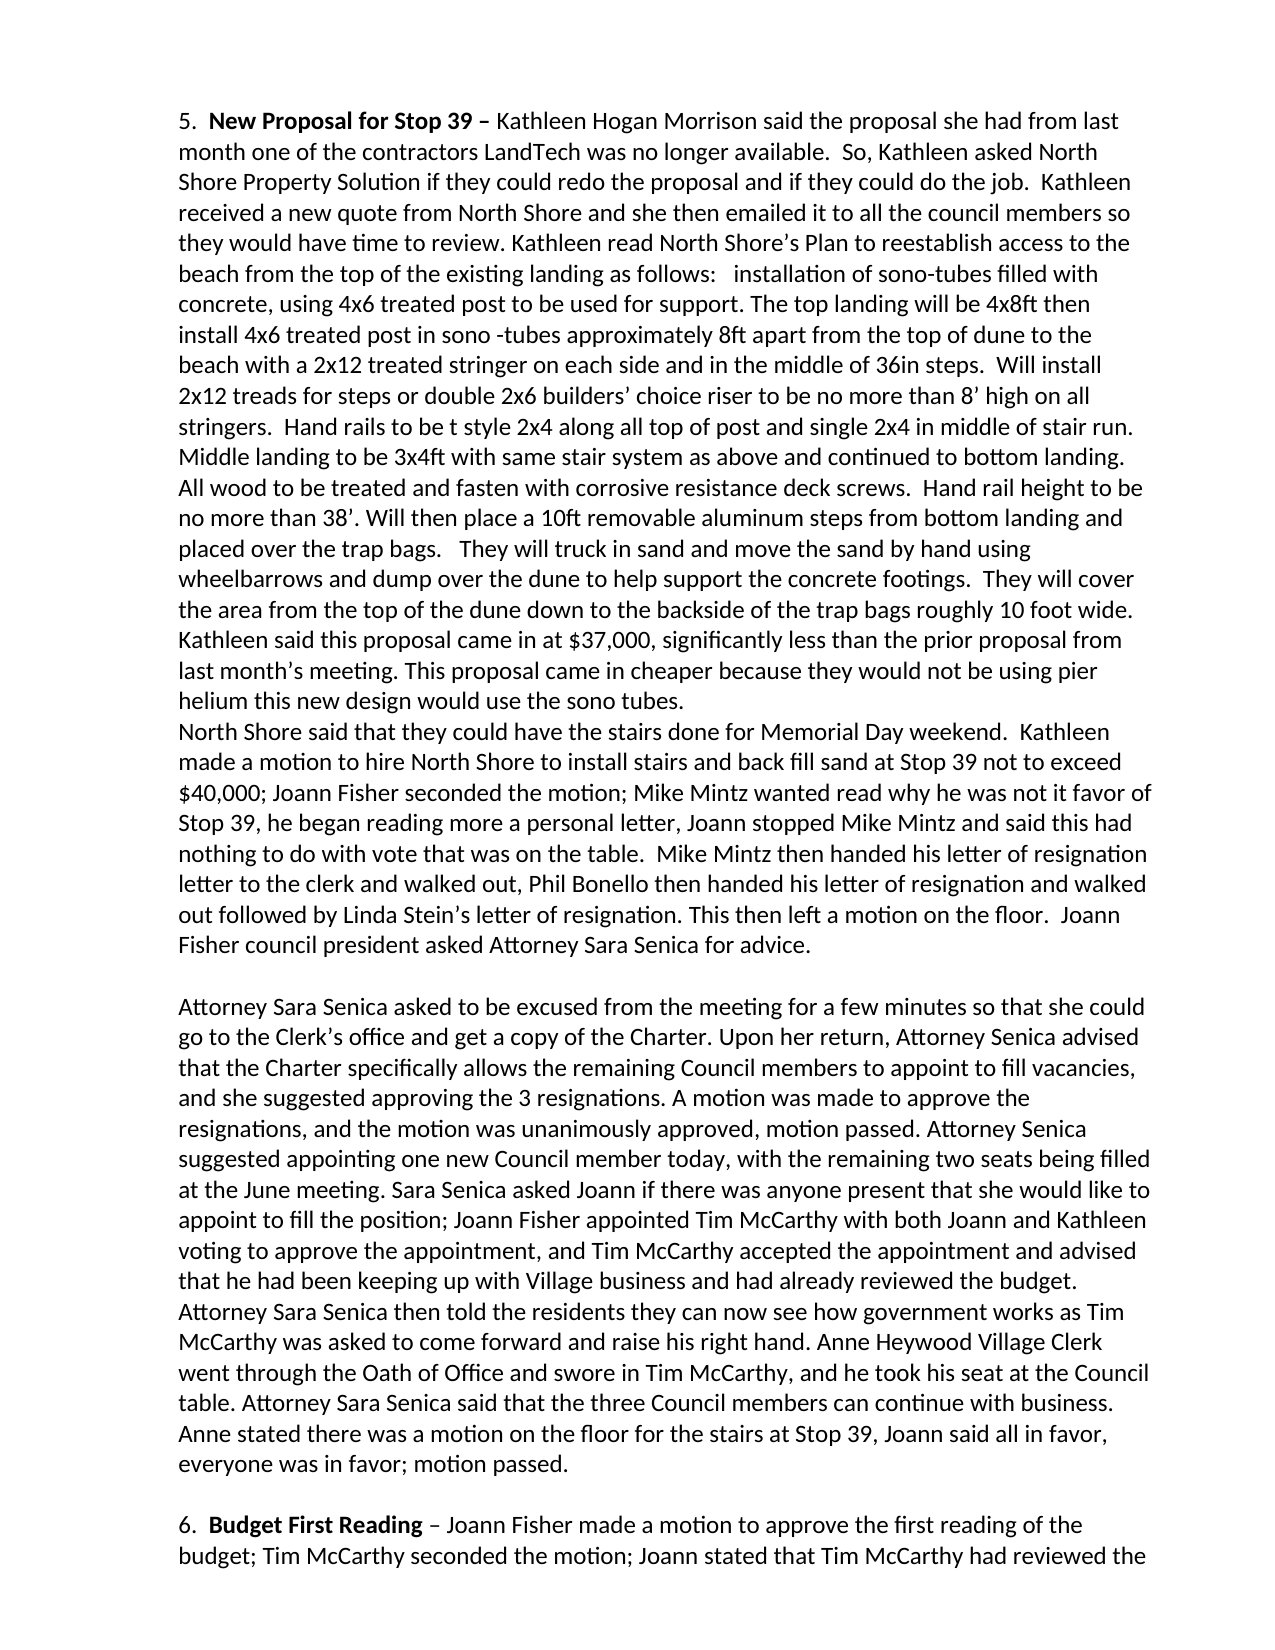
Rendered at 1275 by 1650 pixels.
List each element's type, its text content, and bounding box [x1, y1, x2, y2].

text Attorney Sara Senica asked to be excused from the meeting for a few minutes so that she could go to the Clerk’s office and get a copy of the Charter. Upon her return, Attorney Senica advised that the Charter specifically allows the remaining Council members to appoint to fill vacancies, and she suggested approving the 3 resignations. A motion was made to approve the resignations, and the motion was unanimously approved, motion passed. Attorney Senica suggested appointing one new Council member today, with the remaining two seats being filled at the June meeting. Sara Senica asked Joann if there was anyone present that she would like to appoint to fill the position; Joann Fisher appointed Tim McCarthy with both Joann and Kathleen voting to approve the appointment, and Tim McCarthy accepted the appointment and advised that he had been keeping up with Village business and had already reviewed the budget. Attorney Sara Senica then told the residents they can now see how government works as Tim McCarthy was asked to come forward and raise his right hand. Anne Heywood Village Clerk went through the Oath of Office and swore in Tim McCarthy, and he took his seat at the Council table. Attorney Sara Senica said that the three Council members can continue with business. Anne stated there was a motion on the floor for the stairs at Stop 39, Joann said all in favor, everyone was in favor; motion passed. [178, 991, 1155, 1479]
text North Shore said that they could have the stairs done for Memorial Day weekend. Kathleen made a motion to hire North Shore to install stairs and back fill sand at Stop 39 not to exceed $40,000; Joann Fisher seconded the motion; Mike Mintz wanted read why he was not it favor of Stop 39, he began reading more a personal letter, Joann stopped Mike Mintz and said this had nothing to do with vote that was on the table. Mike Mintz then handed his letter of resignation letter to the clerk and walked out, Phil Bonello then handed his letter of resignation and walked out followed by Linda Stein’s letter of resignation. This then left a motion on the floor. Joann Fisher council president asked Attorney Sara Senica for advice. [178, 716, 1155, 960]
text 5. New Proposal for Stop 39 – Kathleen Hogan Morrison said the proposal she had from last month one of the contractors LandTech was no longer available. So, Kathleen asked North Shore Property Solution if they could redo the proposal and if they could do the job. Kathleen received a new quote from North Shore and she then emailed it to all the council members so they would have time to review. Kathleen read North Shore’s Plan to reestablish access to the beach from the top of the existing landing as follows: installation of sono-tubes filled with concrete, using 4x6 treated post to be used for support. The top landing will be 4x8ft then install 4x6 treated post in sono -tubes approximately 8ft apart from the top of dune to the beach with a 2x12 treated stringer on each side and in the middle of 36in steps. Will install 2x12 treads for steps or double 2x6 builders’ choice riser to be no more than 8’ high on all stringers. Hand rails to be t style 2x4 along all top of post and single 2x4 in middle of stair run. Middle landing to be 3x4ft with same stair system as above and continued to bottom landing. All wood to be treated and fasten with corrosive resistance deck screws. Hand rail height to be no more than 38’. Will then place a 10ft removable aluminum steps from bottom landing and placed over the trap bags. They will truck in sand and move the sand by hand using wheelbarrows and dump over the dune to help support the concrete footings. They will cover the area from the top of the dune down to the backside of the trap bags roughly 10 foot wide. Kathleen said this proposal came in at $37,000, significantly less than the prior proposal from last month’s meeting. This proposal came in cheaper because they would not be using pier helium this new design would use the sono tubes. [178, 106, 1155, 716]
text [178, 1509, 1155, 1571]
